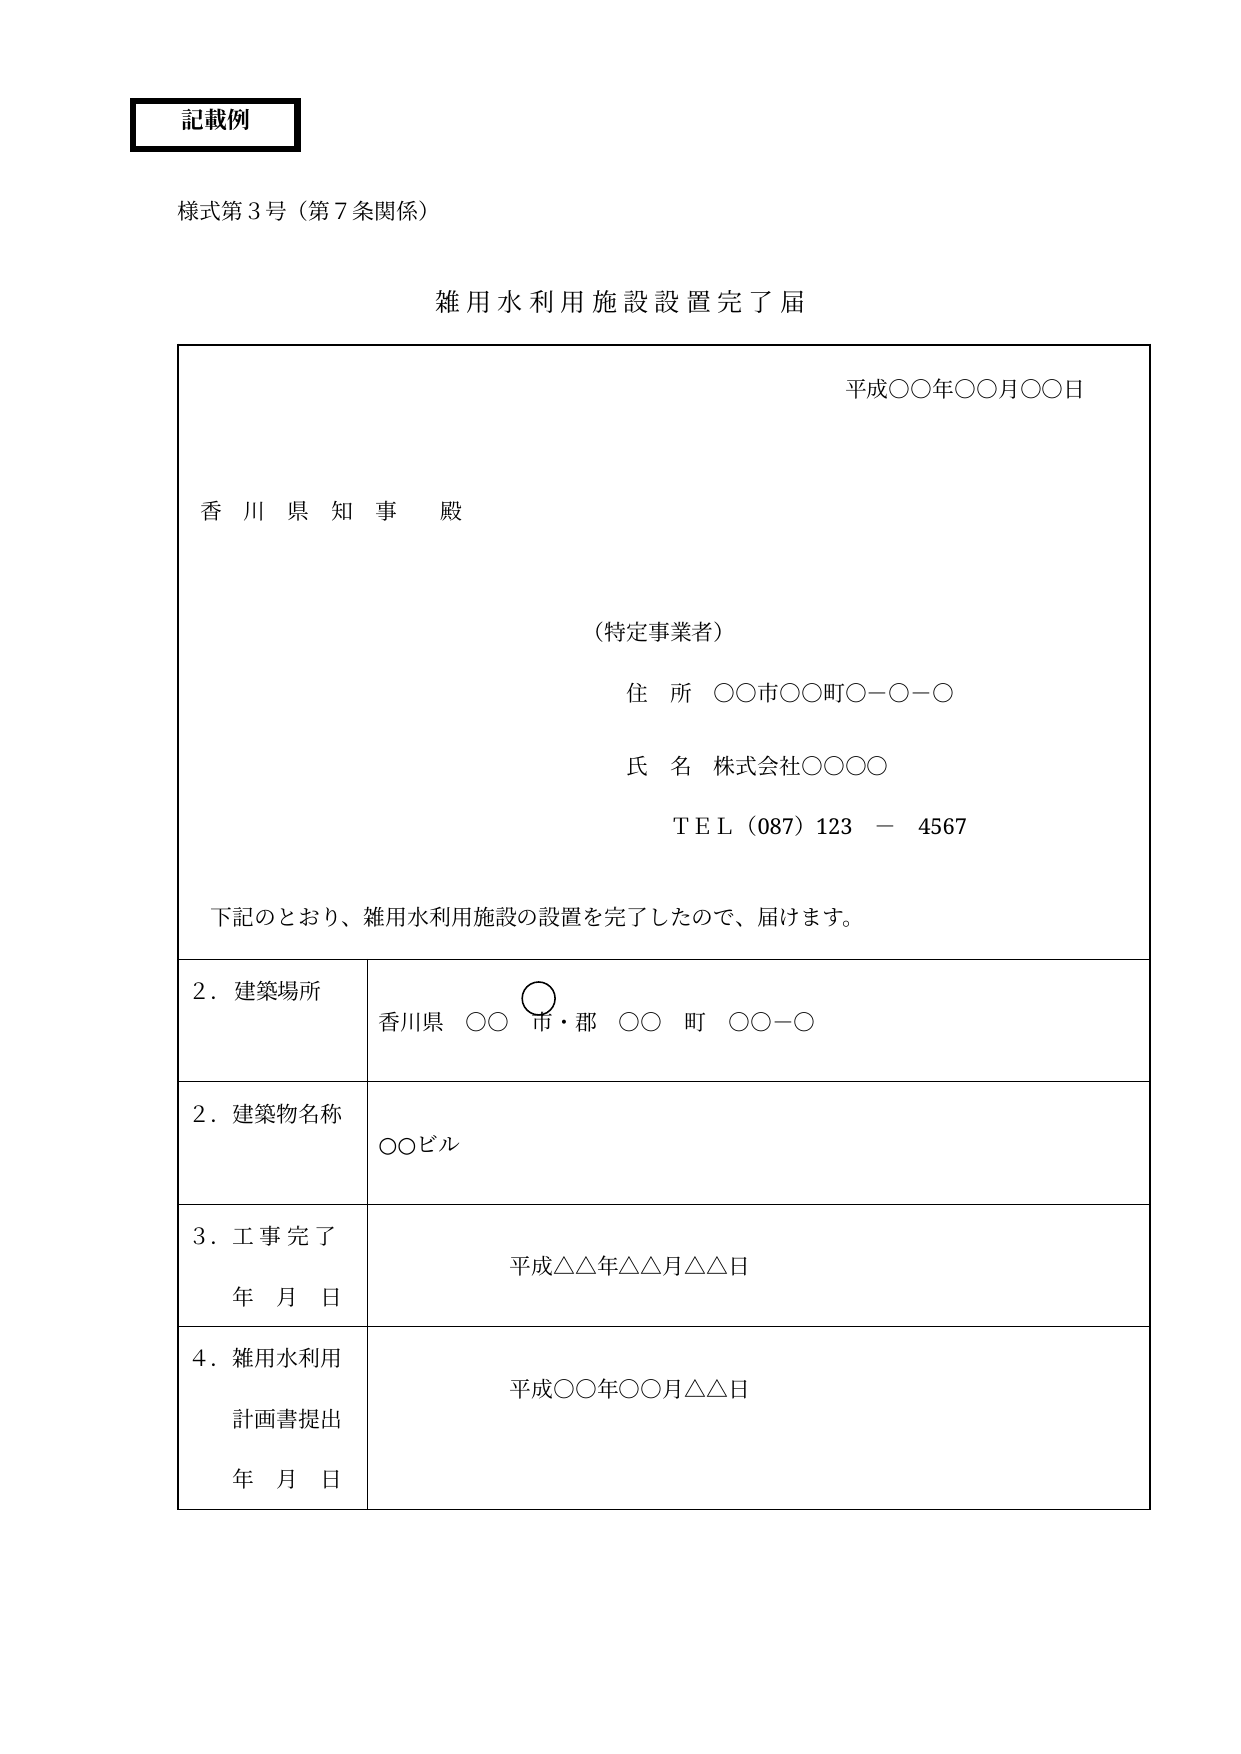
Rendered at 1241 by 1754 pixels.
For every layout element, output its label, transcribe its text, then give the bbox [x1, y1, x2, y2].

table_cell ３．工 事 完 了 年 月 日 [179, 1205, 367, 1326]
table_header 平成○○年○○月○○日 香 川 県 知 事 殿 （特定事業者） 住 所 ○○市○○町○－○－○ 氏 名 株式会社○○○○ ＴＥＬ（087）123 － 4567 下記のとおり、雑用水利用施設の設置を完了したので、届けます。 [179, 346, 1149, 959]
text 雑 用 水 利 用 施 設 設 置 完 了 届 [177, 270, 1063, 331]
table_cell 平成△△年△△月△△日 [368, 1205, 1149, 1326]
table_cell 建築場所 [179, 960, 367, 1081]
table_cell 香川県 ○○ 市・郡 ○○ 町 ○○－○ [368, 960, 1149, 1081]
table_cell ２．建築物名称 [179, 1082, 367, 1203]
table_cell ○○ビル [368, 1082, 1149, 1203]
table_cell ４．雑用水利用 計画書提出 年 月 日 [179, 1327, 367, 1509]
table_cell 平成○○年○○月△△日 [368, 1327, 1149, 1509]
